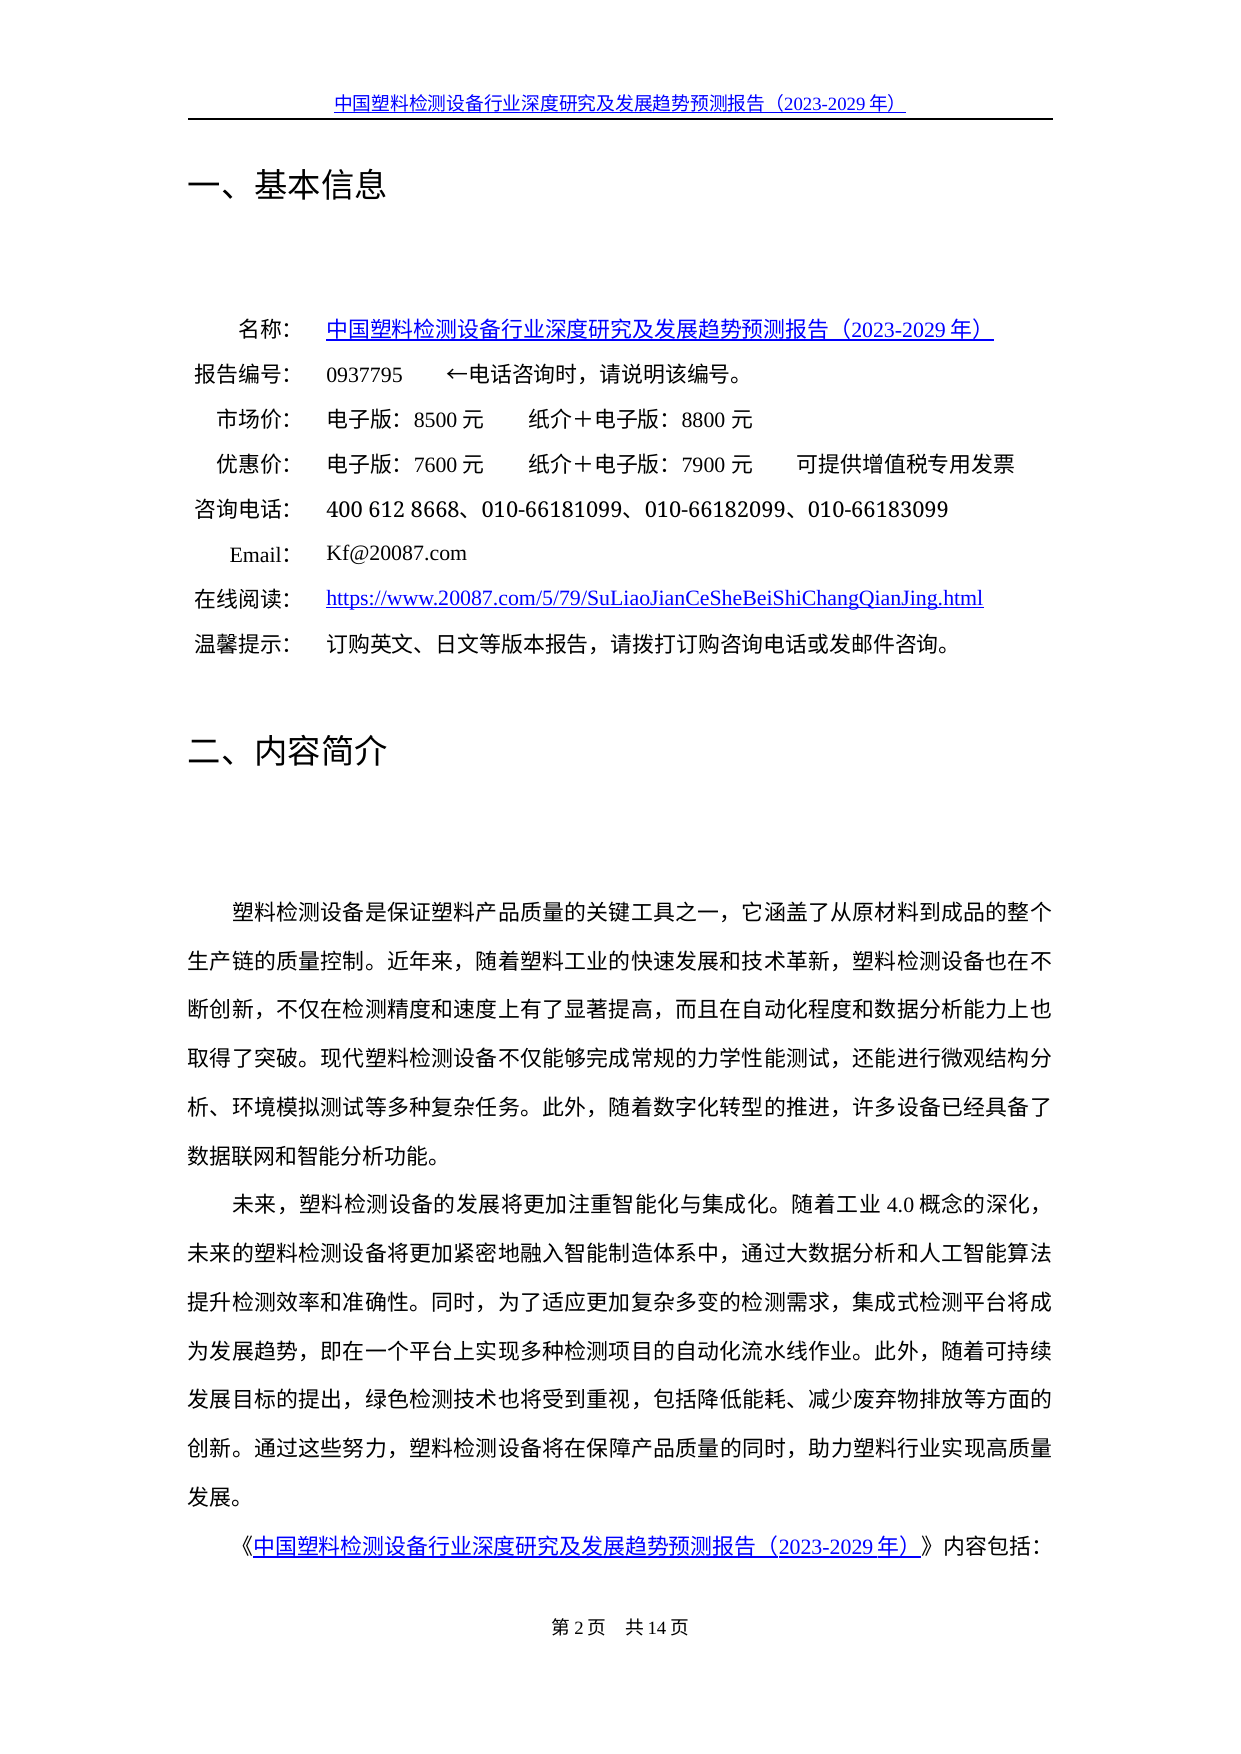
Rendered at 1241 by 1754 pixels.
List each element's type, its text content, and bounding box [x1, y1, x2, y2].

table_header 名称： [167, 312, 315, 357]
title 一、基本信息 [187, 150, 1053, 215]
table_cell Email： [167, 537, 315, 582]
table_cell 报告编号： [167, 357, 315, 402]
table_header 中国塑料检测设备行业深度研究及发展趋势预测报告（2023-2029年） [315, 312, 1073, 357]
title 二、内容简介 [187, 717, 1053, 782]
table_cell 咨询电话： [167, 492, 315, 537]
table_cell 在线阅读： [167, 582, 315, 627]
table_cell 0937795 ←电话咨询时，请说明该编号。 [315, 357, 1073, 402]
table_cell 温馨提示： [167, 627, 315, 672]
table_cell 市场价： [167, 402, 315, 447]
table_cell 400 612 8668、010-66181099、010-66182099、010-66183099 [315, 492, 1073, 537]
table_cell [315, 582, 1073, 627]
table_cell 电子版：7600 元 纸介＋电子版：7900 元 可提供增值税专用发票 [315, 447, 1073, 492]
table_cell 订购英文、日文等版本报告，请拨打订购咨询电话或发邮件咨询。 [315, 627, 1073, 672]
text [187, 894, 1053, 1561]
table_cell Kf@20087.com [315, 537, 1073, 582]
table_cell 电子版：8500 元 纸介＋电子版：8800 元 [315, 402, 1073, 447]
table_cell 优惠价： [167, 447, 315, 492]
